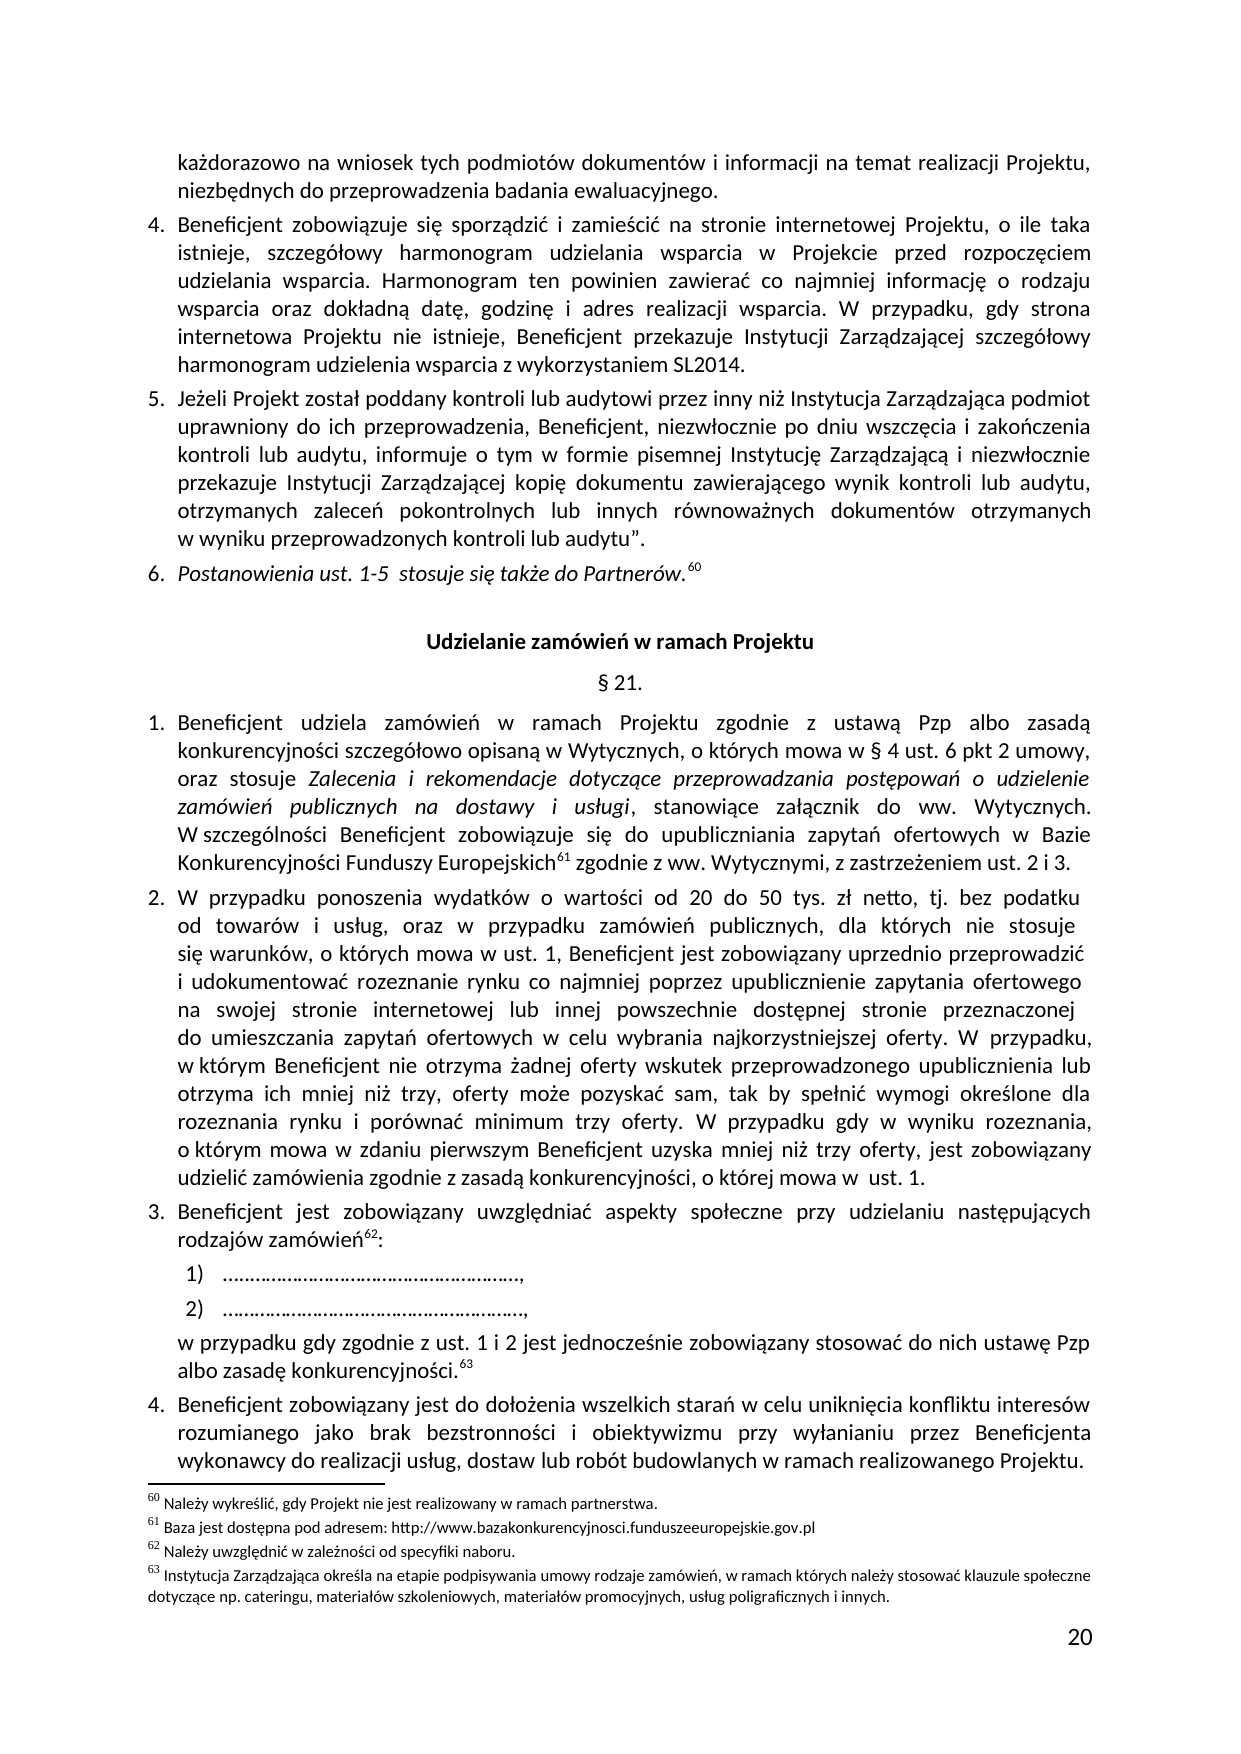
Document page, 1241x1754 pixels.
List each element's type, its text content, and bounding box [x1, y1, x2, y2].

list Beneficjent zobowiązuje się sporządzić i zamieścić na stronie internetowej Projektu, o ile taka istnieje, szczegółowy harmonogram udzielania wsparcia w Projekcie przed rozpoczęciem udzielania wsparcia. Harmonogram ten powinien zawierać co najmniej informację o rodzaju wsparcia oraz dokładną datę, godzinę i adres realizacji wsparcia. W przypadku, gdy strona internetowa Projektu nie istnieje, Beneficjent przekazuje Instytucji Zarządzającej szczegółowy harmonogram udzielenia wsparcia z wykorzystaniem SL2014. [148, 210, 1092, 378]
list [148, 148, 1092, 204]
list W przypadku ponoszenia wydatków o wartości od 20 do 50 tys. zł netto, tj. bez podatku od towarów i usług, oraz w przypadku zamówień publicznych, dla których nie stosuje się warunków, o których mowa w ust. 1, Beneficjent jest zobowiązany uprzednio przeprowadzić i udokumentować rozeznanie rynku co najmniej poprzez upublicznienie zapytania ofertowego na swojej stronie internetowej lub innej powszechnie dostępnej stronie przeznaczonej do umieszczania zapytań ofertowych w celu wybrania najkorzystniejszej oferty. W przypadku, w którym Beneficjent nie otrzyma żadnej oferty wskutek przeprowadzonego upublicznienia lub otrzyma ich mniej niż trzy, oferty może pozyskać sam, tak by spełnić wymogi określone dla rozeznania rynku i porównać minimum trzy oferty. W przypadku gdy w wyniku rozeznania, o którym mowa w zdaniu pierwszym Beneficjent uzyska mniej niż trzy oferty, jest zobowiązany udzielić zamówienia zgodnie z zasadą konkurencyjności, o której mowa w ust. 1. [148, 883, 1092, 1191]
list Beneficjent zobowiązany jest do dołożenia wszelkich starań w celu uniknięcia konfliktu interesów rozumianego jako brak bezstronności i obiektywizmu przy wyłanianiu przez Beneficjenta wykonawcy do realizacji usług, dostaw lub robót budowlanych w ramach realizowanego Projektu. [148, 1390, 1092, 1474]
list …………………………………………………, [185, 1294, 1092, 1322]
list Beneficjent udziela zamówień w ramach Projektu zgodnie z ustawą Pzp albo zasadą konkurencyjności szczegółowo opisaną w Wytycznych, o których mowa w § 4 ust. 6 pkt 2 umowy, oraz stosuje Zalecenia i rekomendacje dotyczące przeprowadzania postępowań o udzielenie zamówień publicznych na dostawy i usługi, stanowiące załącznik do ww. Wytycznych. W szczególności Beneficjent zobowiązuje się do upubliczniania zapytań ofertowych w Bazie Konkurencyjności Funduszy Europejskich zgodnie z ww. Wytycznymi, z zastrzeżeniem ust. 2 i 3. [148, 708, 1092, 876]
list Beneficjent jest zobowiązany uwzględniać aspekty społeczne przy udzielaniu następujących rodzajów zamówień: [148, 1197, 1092, 1253]
list …..……………………………………………, [185, 1259, 1092, 1287]
list Jeżeli Projekt został poddany kontroli lub audytowi przez inny niż Instytucja Zarządzająca podmiot uprawniony do ich przeprowadzenia, Beneficjent, niezwłocznie po dniu wszczęcia i zakończenia kontroli lub audytu, informuje o tym w formie pisemnej Instytucję Zarządzającą i niezwłocznie przekazuje Instytucji Zarządzającej kopię dokumentu zawierającego wynik kontroli lub audytu, otrzymanych zaleceń pokontrolnych lub innych równoważnych dokumentów otrzymanych w wyniku przeprowadzonych kontroli lub audytu”. [148, 384, 1092, 552]
text § 21. [148, 668, 1092, 696]
text Udzielanie zamówień w ramach Projektu [148, 627, 1092, 655]
list Postanowienia ust. 1-5 stosuje się także do Partnerów. [148, 559, 1092, 587]
text w przypadku gdy zgodnie z ust. 1 i 2 jest jednocześnie zobowiązany stosować do nich ustawę Pzp albo zasadę konkurencyjności. [177, 1328, 1092, 1384]
